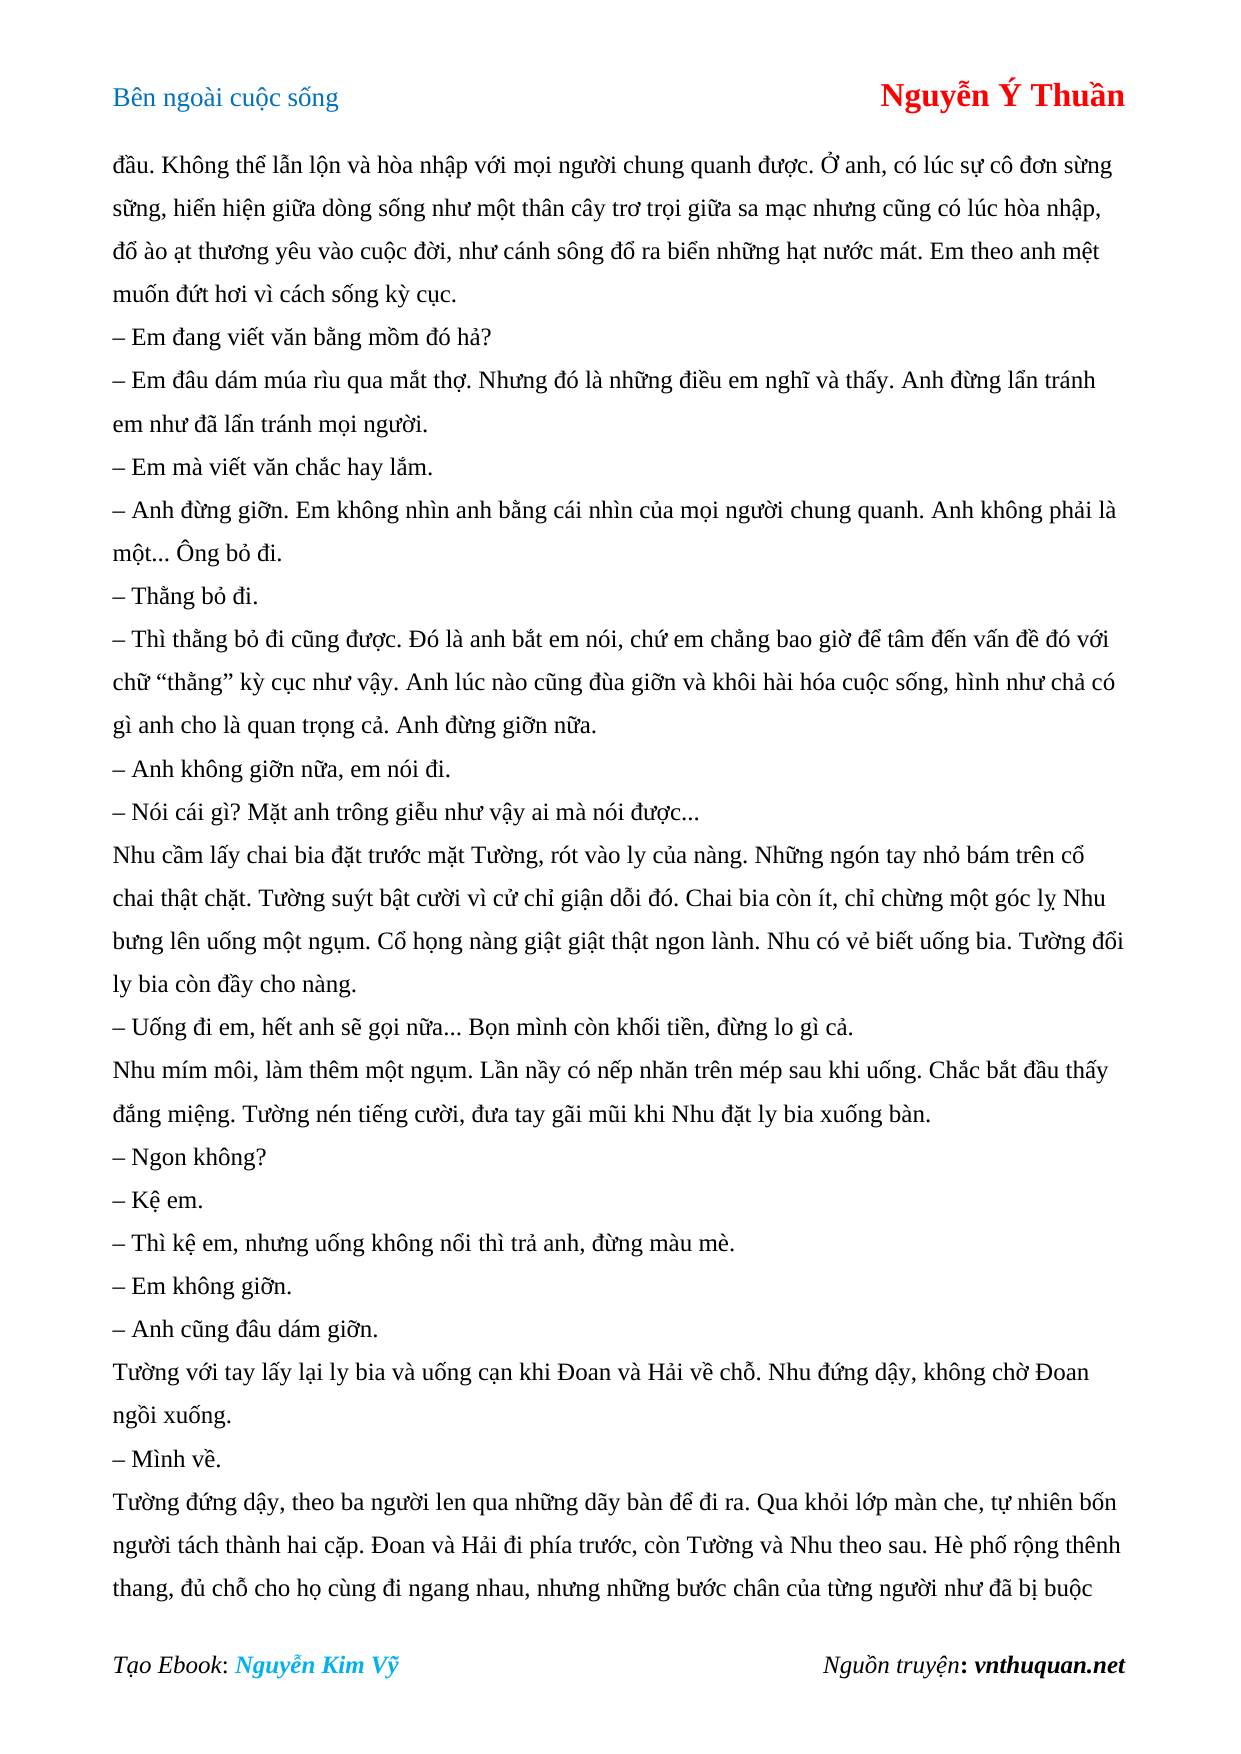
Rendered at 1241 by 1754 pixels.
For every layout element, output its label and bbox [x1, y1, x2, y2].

text [112, 150, 1128, 1602]
